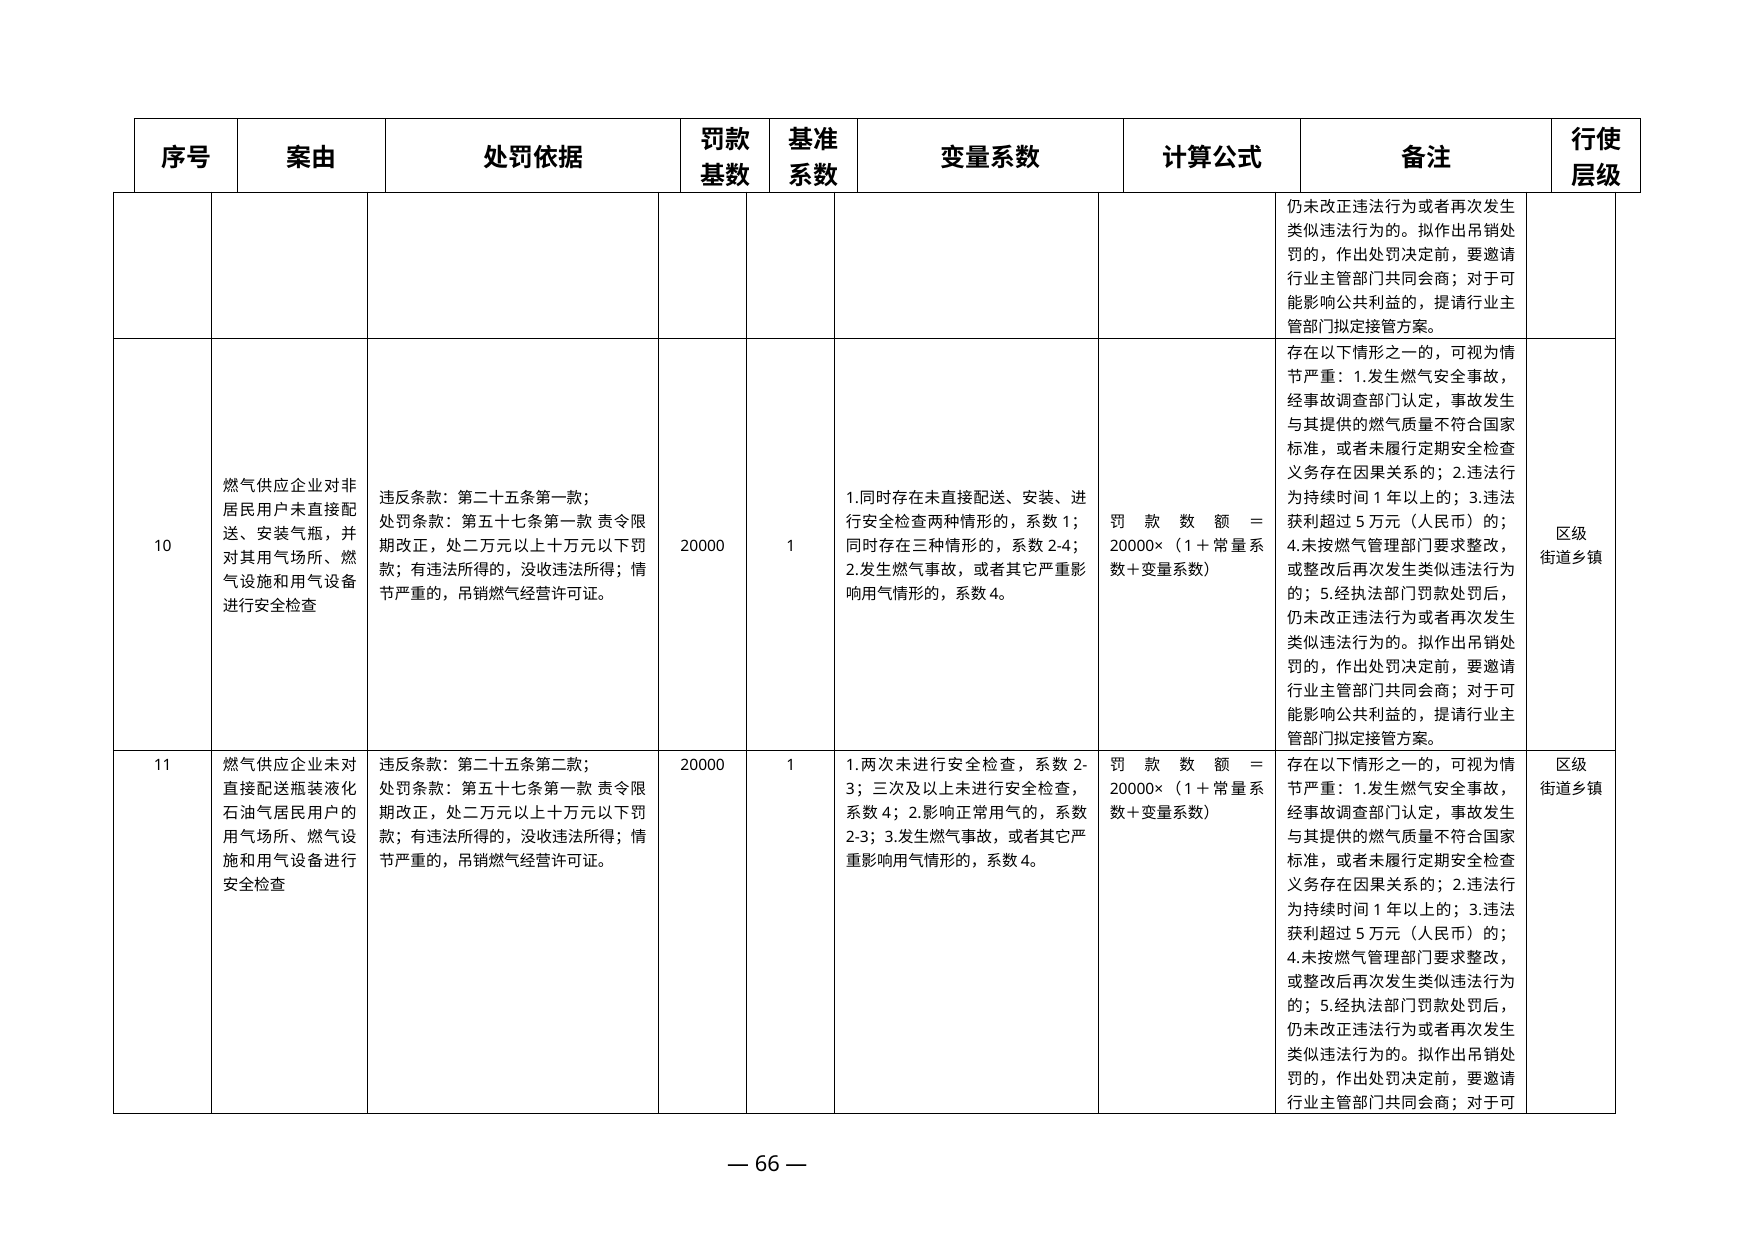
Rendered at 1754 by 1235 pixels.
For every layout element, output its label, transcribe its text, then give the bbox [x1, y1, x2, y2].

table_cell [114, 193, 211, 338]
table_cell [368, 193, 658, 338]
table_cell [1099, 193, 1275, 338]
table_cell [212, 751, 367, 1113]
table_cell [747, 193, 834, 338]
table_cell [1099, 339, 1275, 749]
table_header 案由 [238, 119, 385, 192]
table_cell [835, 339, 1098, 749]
table_header 罚款 基数 [681, 119, 769, 192]
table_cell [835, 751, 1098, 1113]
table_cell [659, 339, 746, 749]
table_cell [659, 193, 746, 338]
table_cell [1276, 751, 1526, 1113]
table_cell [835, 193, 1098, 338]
table_header 变量系数 [858, 119, 1123, 192]
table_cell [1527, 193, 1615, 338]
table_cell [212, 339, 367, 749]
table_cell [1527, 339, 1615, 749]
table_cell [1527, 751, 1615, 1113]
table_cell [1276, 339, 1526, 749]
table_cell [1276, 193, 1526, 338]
table_header 计算公式 [1124, 119, 1300, 192]
table_header 基准 系数 [770, 119, 857, 192]
table_header 备注 [1301, 119, 1551, 192]
table_header 序号 [135, 119, 237, 192]
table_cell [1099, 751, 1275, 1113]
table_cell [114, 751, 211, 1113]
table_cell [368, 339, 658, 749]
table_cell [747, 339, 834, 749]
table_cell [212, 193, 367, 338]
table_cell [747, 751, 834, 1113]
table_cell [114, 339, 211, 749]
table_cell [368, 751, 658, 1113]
table_header 处罚依据 [386, 119, 680, 192]
table_header 行使 层级 [1552, 119, 1640, 192]
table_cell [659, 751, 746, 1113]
